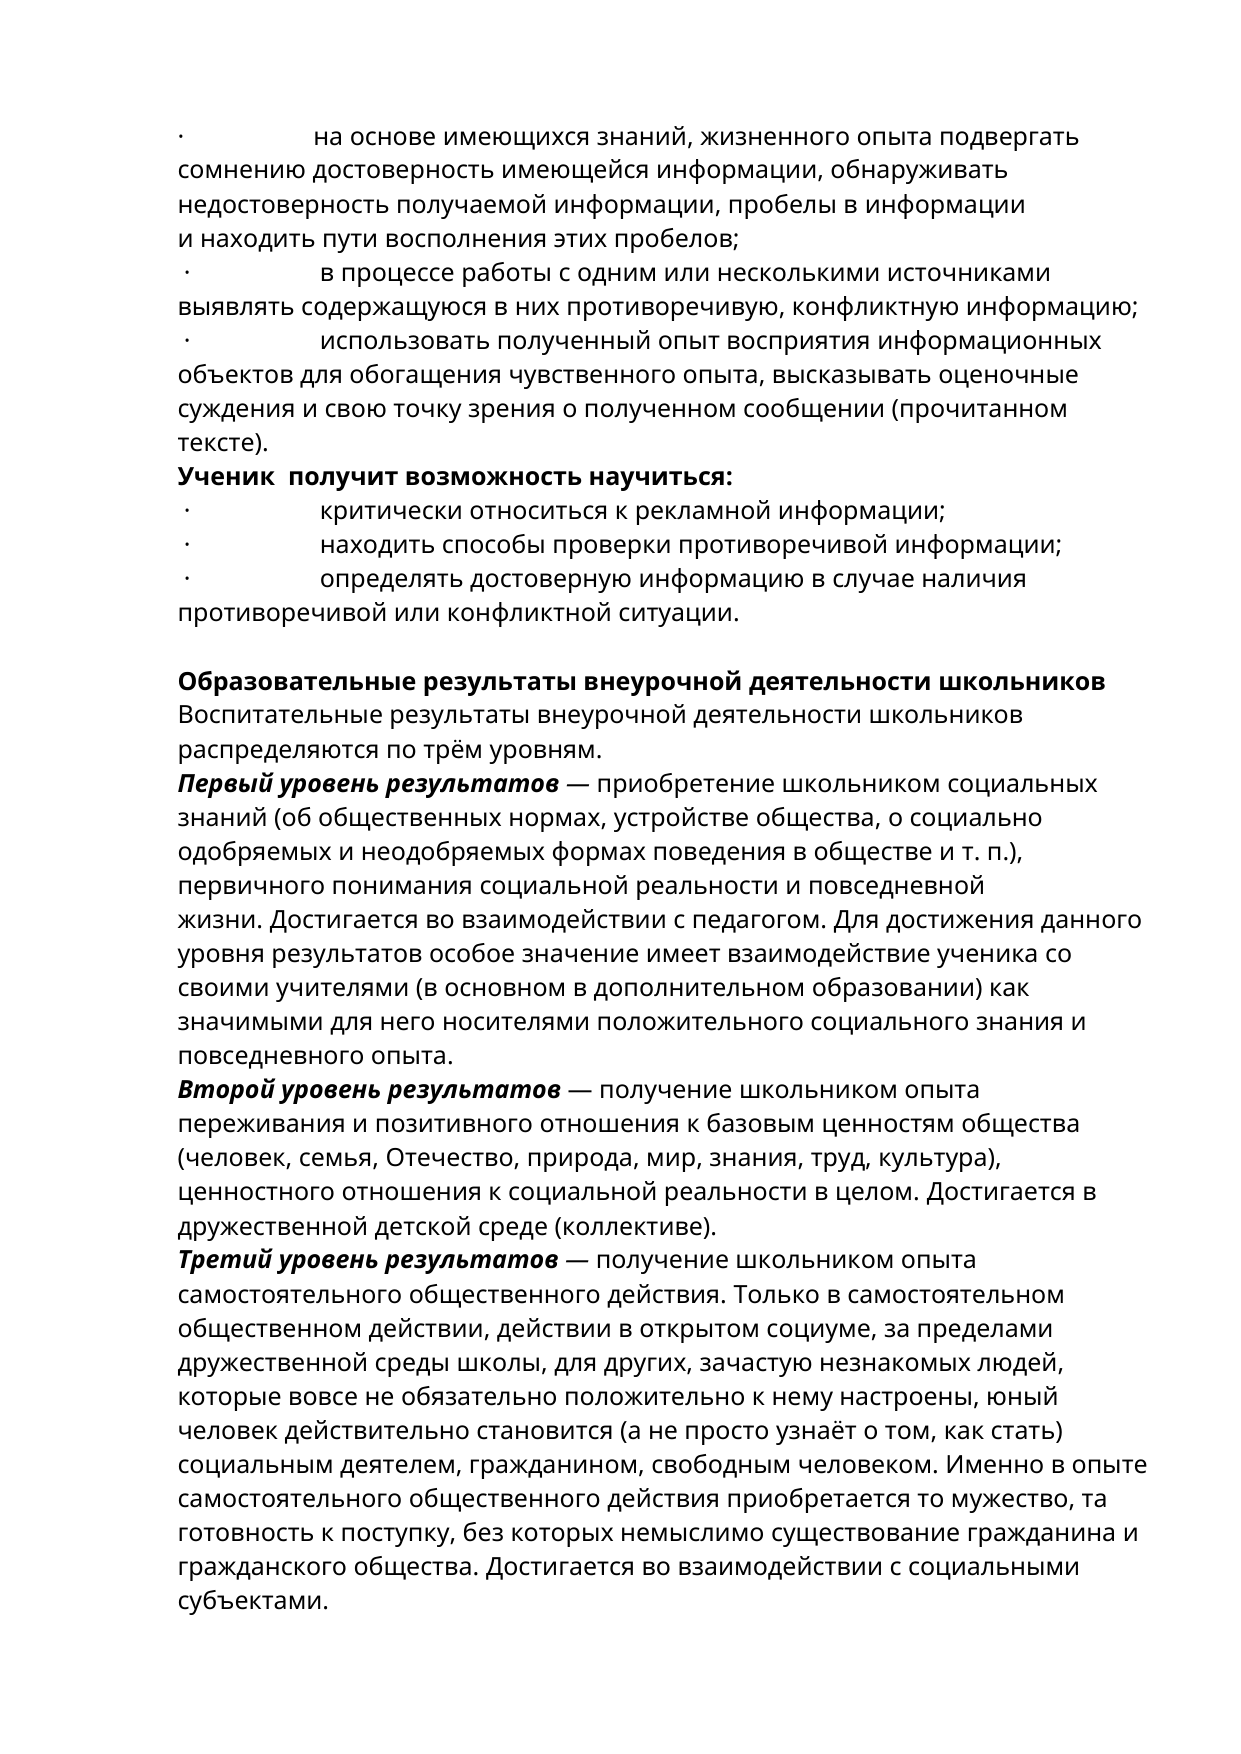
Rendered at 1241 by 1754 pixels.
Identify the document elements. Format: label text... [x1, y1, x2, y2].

text · находить способы проверки противоречивой информации; [177, 527, 1152, 561]
text Ученик получит возможность научиться: [177, 459, 1152, 493]
text · в процессе работы с одним или несколькими источниками выявлять содержащуюся в них противоречивую, конфликтную информацию; [177, 254, 1152, 322]
text · использовать полученный опыт восприятия информационных объектов для обогащения чувственного опыта, высказывать оценочные суждения и свою точку зрения о полученном сообщении (прочитанном тексте). [177, 322, 1152, 459]
text · критически относиться к рекламной информации; [177, 493, 1152, 527]
text Первый уровень результатов — приобретение школьником социальных знаний (об общественных нормах, устройстве общества, о социально одобряемых и неодобряемых формах поведения в обществе и т. п.), первичного понимания социальной реальности и повседневной жизни. Достигается во взаимодействии с педагогом. Для достижения данного уровня результатов особое значение имеет взаимодействие ученика со своими учителями (в основном в дополнительном образовании) как значимыми для него носителями положительного социального знания и повседневного опыта. [177, 765, 1152, 1072]
text · на основе имеющихся знаний, жизненного опыта подвергать сомнению достоверность имеющейся информации, обнаруживать недостоверность получаемой информации, пробелы в информации и находить пути восполнения этих пробелов; [177, 118, 1152, 254]
text · определять достоверную информацию в случае наличия противоречивой или конфликтной ситуации. Образовательные результаты внеурочной деятельности школьников [177, 561, 1152, 697]
text Воспитательные результаты внеурочной деятельности школьников распределяются по трём уровням. [177, 697, 1152, 765]
text Второй уровень результатов — получение школьником опыта переживания и позитивного отношения к базовым ценностям общества (человек, семья, Отечество, природа, мир, знания, труд, культура), ценностного отношения к социальной реальности в целом. Достигается в дружественной детской среде (коллективе). [177, 1072, 1152, 1242]
text Третий уровень результатов — получение школьником опыта самостоятельного общественного действия. Только в самостоятельном общественном действии, действии в открытом социуме, за пределами дружественной среды школы, для других, зачастую незнакомых людей, которые вовсе не обязательно положительно к нему настроены, юный человек действительно становится (а не просто узнаёт о том, как стать) социальным деятелем, гражданином, свободным человеком. Именно в опыте самостоятельного общественного действия приобретается то мужество, та готовность к поступку, без которых немыслимо существование гражданина и гражданского общества. Достигается во взаимодействии с социальными субъектами. [177, 1242, 1152, 1617]
